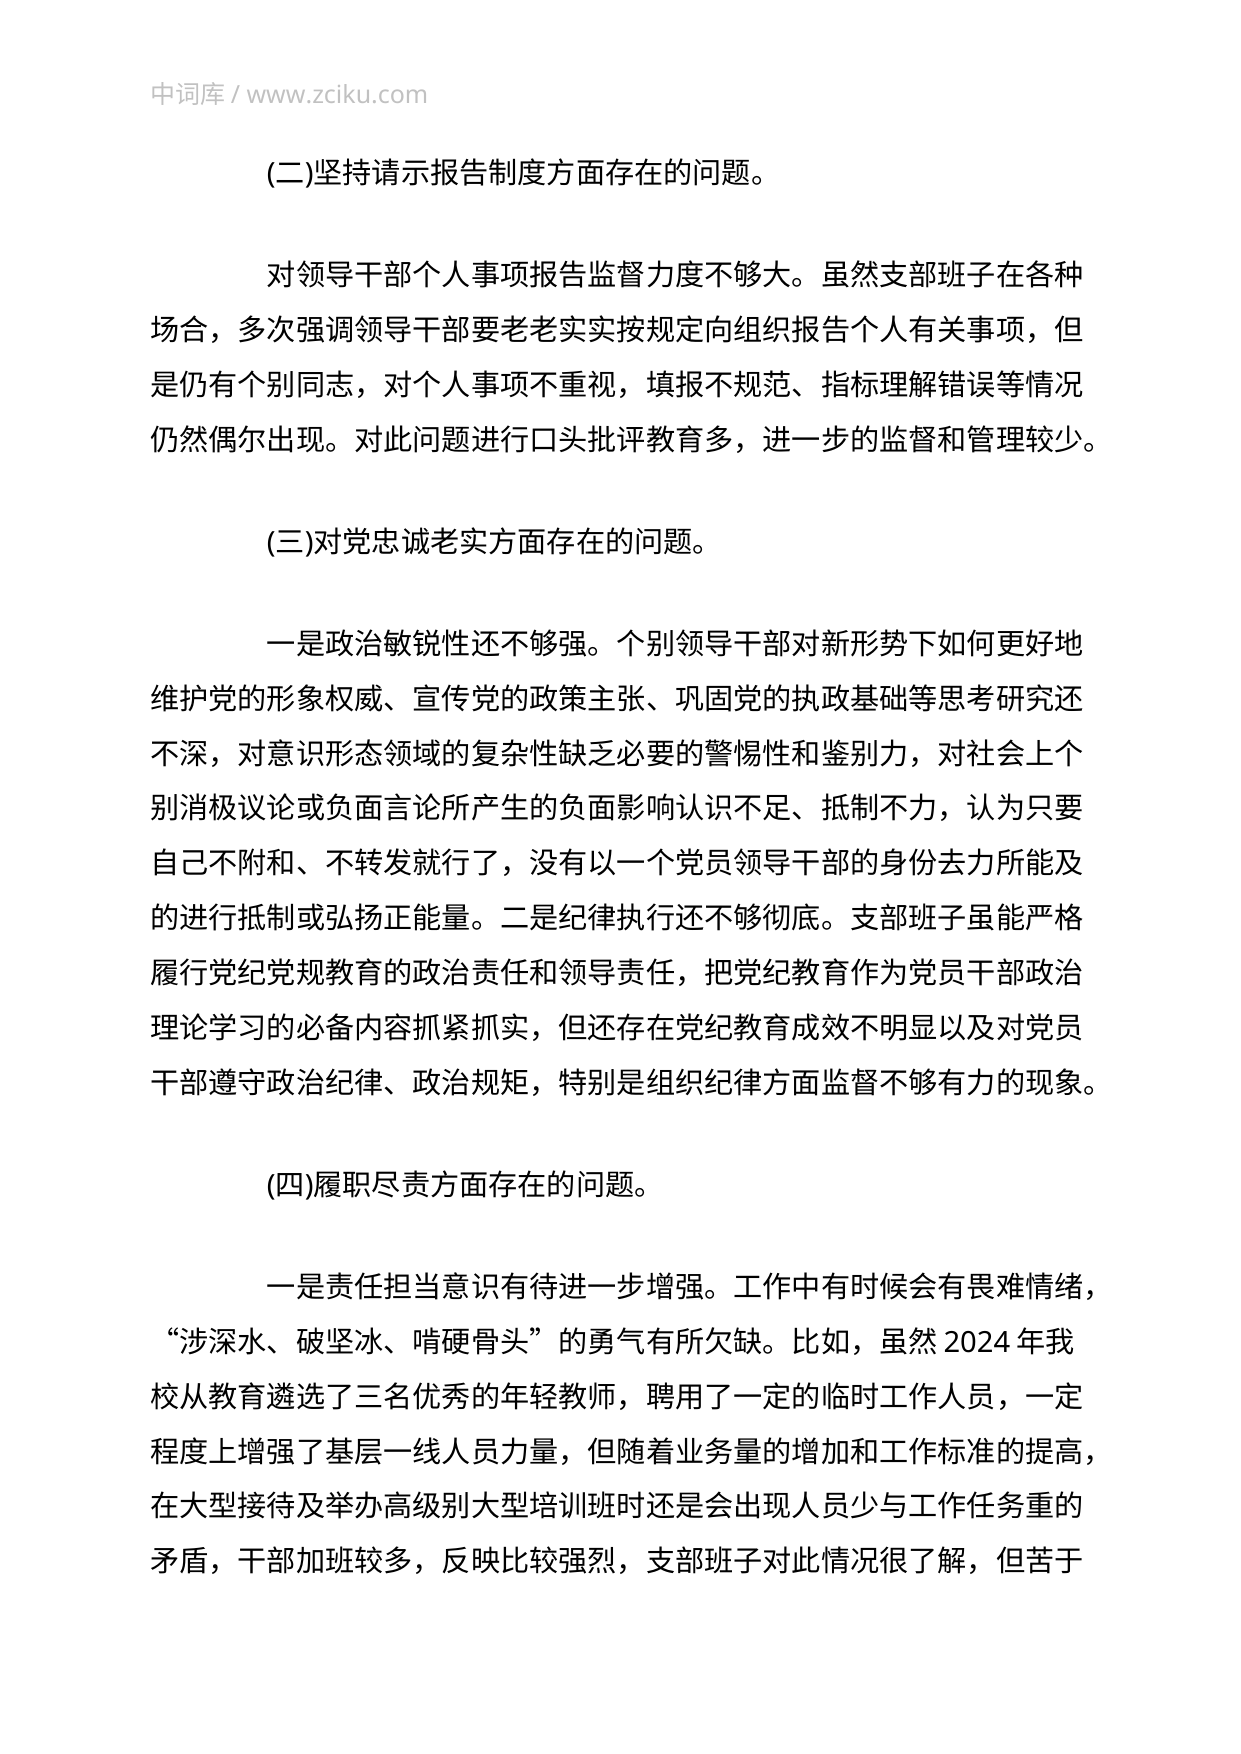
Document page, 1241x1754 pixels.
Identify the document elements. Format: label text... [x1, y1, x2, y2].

text 对领导干部个人事项报告监督力度不够大。虽然支部班子在各种场合，多次强调领导干部要老老实实按规定向组织报告个人有关事项，但是仍有个别同志，对个人事项不重视，填报不规范、指标理解错误等情况仍然偶尔出现。对此问题进行口头批评教育多，进一步的监督和管理较少。 [150, 252, 1090, 459]
text (二)坚持请示报告制度方面存在的问题。 [150, 150, 1090, 192]
text (四)履职尽责方面存在的问题。 [150, 1161, 1090, 1204]
text 一是政治敏锐性还不够强。个别领导干部对新形势下如何更好地维护党的形象权威、宣传党的政策主张、巩固党的执政基础等思考研究还不深，对意识形态领域的复杂性缺乏必要的警惕性和鉴别力，对社会上个别消极议论或负面言论所产生的负面影响认识不足、抵制不力，认为只要自己不附和、不转发就行了，没有以一个党员领导干部的身份去力所能及的进行抵制或弘扬正能量。二是纪律执行还不够彻底。支部班子虽能严格履行党纪党规教育的政治责任和领导责任，把党纪教育作为党员干部政治理论学习的必备内容抓紧抓实，但还存在党纪教育成效不明显以及对党员干部遵守政治纪律、政治规矩，特别是组织纪律方面监督不够有力的现象。 [150, 620, 1090, 1102]
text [150, 1263, 1090, 1580]
text (三)对党忠诚老实方面存在的问题。 [150, 518, 1090, 561]
